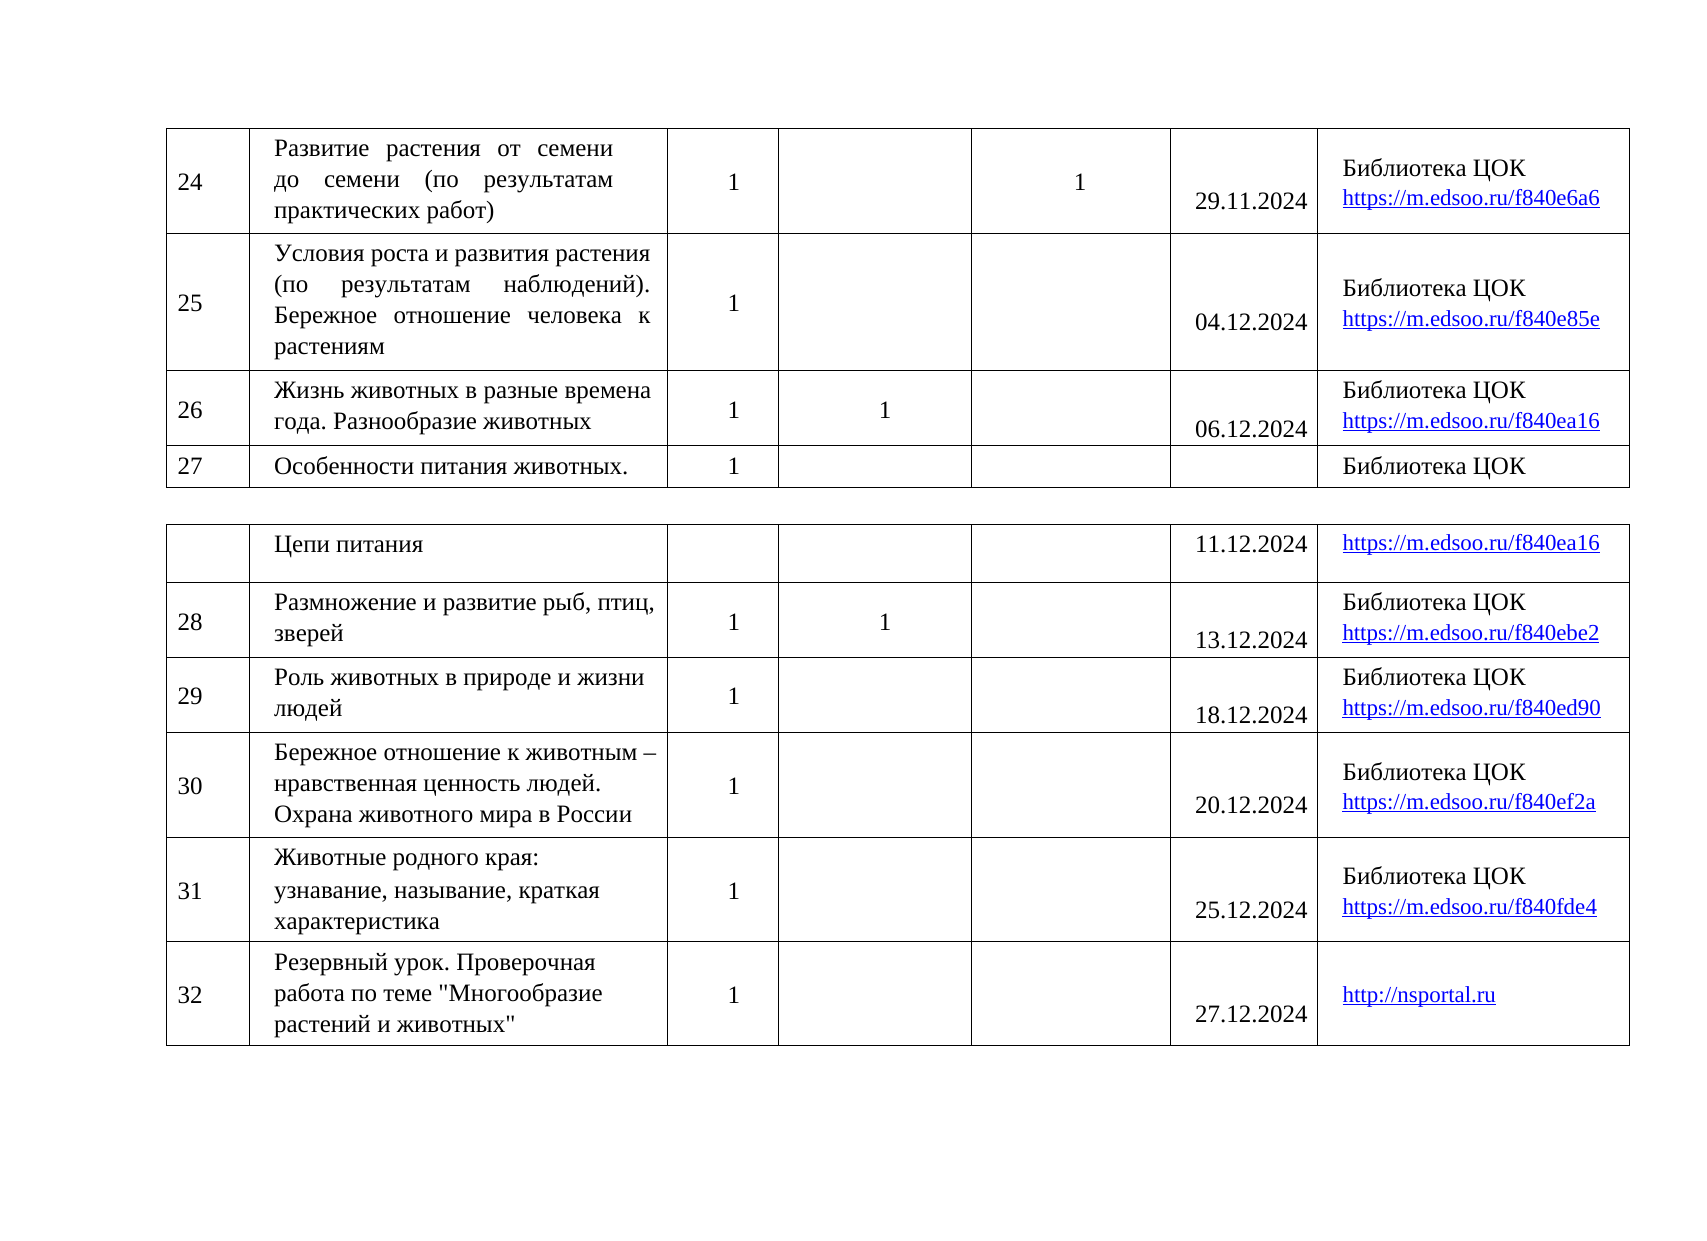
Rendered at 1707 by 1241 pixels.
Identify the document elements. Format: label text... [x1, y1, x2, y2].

table_cell 30 [167, 733, 249, 836]
table_cell 27.12.2024 [1171, 942, 1317, 1045]
table_cell 1 [668, 942, 778, 1045]
table_cell Развитие растения от семени до семени (по результатам практических работ) [250, 129, 667, 232]
table_cell [779, 942, 971, 1045]
table_cell 1 [668, 658, 778, 732]
table_cell 32 [167, 942, 249, 1045]
table_cell 29 [167, 658, 249, 732]
table_cell 13.12.2024 [1171, 583, 1317, 657]
table_cell Бережное отношение к животным – нравственная ценность людей. Охрана животного мира в России [250, 733, 667, 836]
table_header https://m.edsoo.ru/f840ea16 [1318, 525, 1629, 582]
table_header Цепи питания [250, 525, 667, 582]
table_cell [972, 234, 1170, 370]
table_cell 1 [668, 234, 778, 370]
table_cell Библиотека ЦОК https://m.edsoo.ru/f840e6a6 [1318, 129, 1629, 232]
table_cell [779, 838, 971, 941]
table_cell 06.12.2024 [1171, 371, 1317, 445]
table_cell [972, 838, 1170, 941]
table_header [668, 525, 778, 582]
table_cell Библиотека ЦОК [1318, 446, 1629, 487]
table_cell 25 [167, 234, 249, 370]
table_cell 1 [779, 583, 971, 657]
table_cell [779, 658, 971, 732]
table_cell 1 [668, 733, 778, 836]
table_cell 1 [668, 838, 778, 941]
table_header [779, 525, 971, 582]
table_cell 04.12.2024 [1171, 234, 1317, 370]
table_cell [779, 446, 971, 487]
table_cell [779, 129, 971, 232]
table_cell [972, 942, 1170, 1045]
table_cell Роль животных в природе и жизни людей [250, 658, 667, 732]
table_cell Библиотека ЦОК https://m.edsoo.ru/f840fde4 [1318, 838, 1629, 941]
table_cell Резервный урок. Проверочная работа по теме "Многообразие растений и животных" [250, 942, 667, 1045]
table_cell [972, 733, 1170, 836]
table_cell Библиотека ЦОК https://m.edsoo.ru/f840e85e [1318, 234, 1629, 370]
table_cell [779, 733, 971, 836]
table_cell 1 [668, 583, 778, 657]
table_cell Особенности питания животных. [250, 446, 667, 487]
table_cell 1 [668, 371, 778, 445]
table_cell Условия роста и развития растения (по результатам наблюдений). Бережное отношение человека к растениям [250, 234, 667, 370]
table_cell Размножение и развитие рыб, птиц, зверей [250, 583, 667, 657]
table_cell 26 [167, 371, 249, 445]
table_cell 1 [668, 129, 778, 232]
table_cell 1 [668, 446, 778, 487]
table_cell [972, 446, 1170, 487]
table_cell [779, 234, 971, 370]
table_cell 29.11.2024 [1171, 129, 1317, 232]
table_cell Животные родного края: узнавание, называние, краткая характеристика [250, 838, 667, 941]
table_cell 24 [167, 129, 249, 232]
table_cell 28 [167, 583, 249, 657]
table_header [972, 525, 1170, 582]
table_cell Библиотека ЦОК https://m.edsoo.ru/f840ef2a [1318, 733, 1629, 836]
table_cell [1171, 446, 1317, 487]
table_cell 25.12.2024 [1171, 838, 1317, 941]
table_cell http://nsportal.ru [1318, 942, 1629, 1045]
table_cell [972, 371, 1170, 445]
table_cell [972, 583, 1170, 657]
table_cell 31 [167, 838, 249, 941]
table_cell Библиотека ЦОК https://m.edsoo.ru/f840ea16 [1318, 371, 1629, 445]
table_cell 1 [779, 371, 971, 445]
table_cell 27 [167, 446, 249, 487]
table_cell Библиотека ЦОК https://m.edsoo.ru/f840ebe2 [1318, 583, 1629, 657]
table_cell 18.12.2024 [1171, 658, 1317, 732]
table_cell 20.12.2024 [1171, 733, 1317, 836]
table_cell [972, 658, 1170, 732]
table_header [167, 525, 249, 582]
table_cell 1 [972, 129, 1170, 232]
table_cell Жизнь животных в разные времена года. Разнообразие животных [250, 371, 667, 445]
table_cell Библиотека ЦОК https://m.edsoo.ru/f840ed90 [1318, 658, 1629, 732]
table_header 11.12.2024 [1171, 525, 1317, 582]
